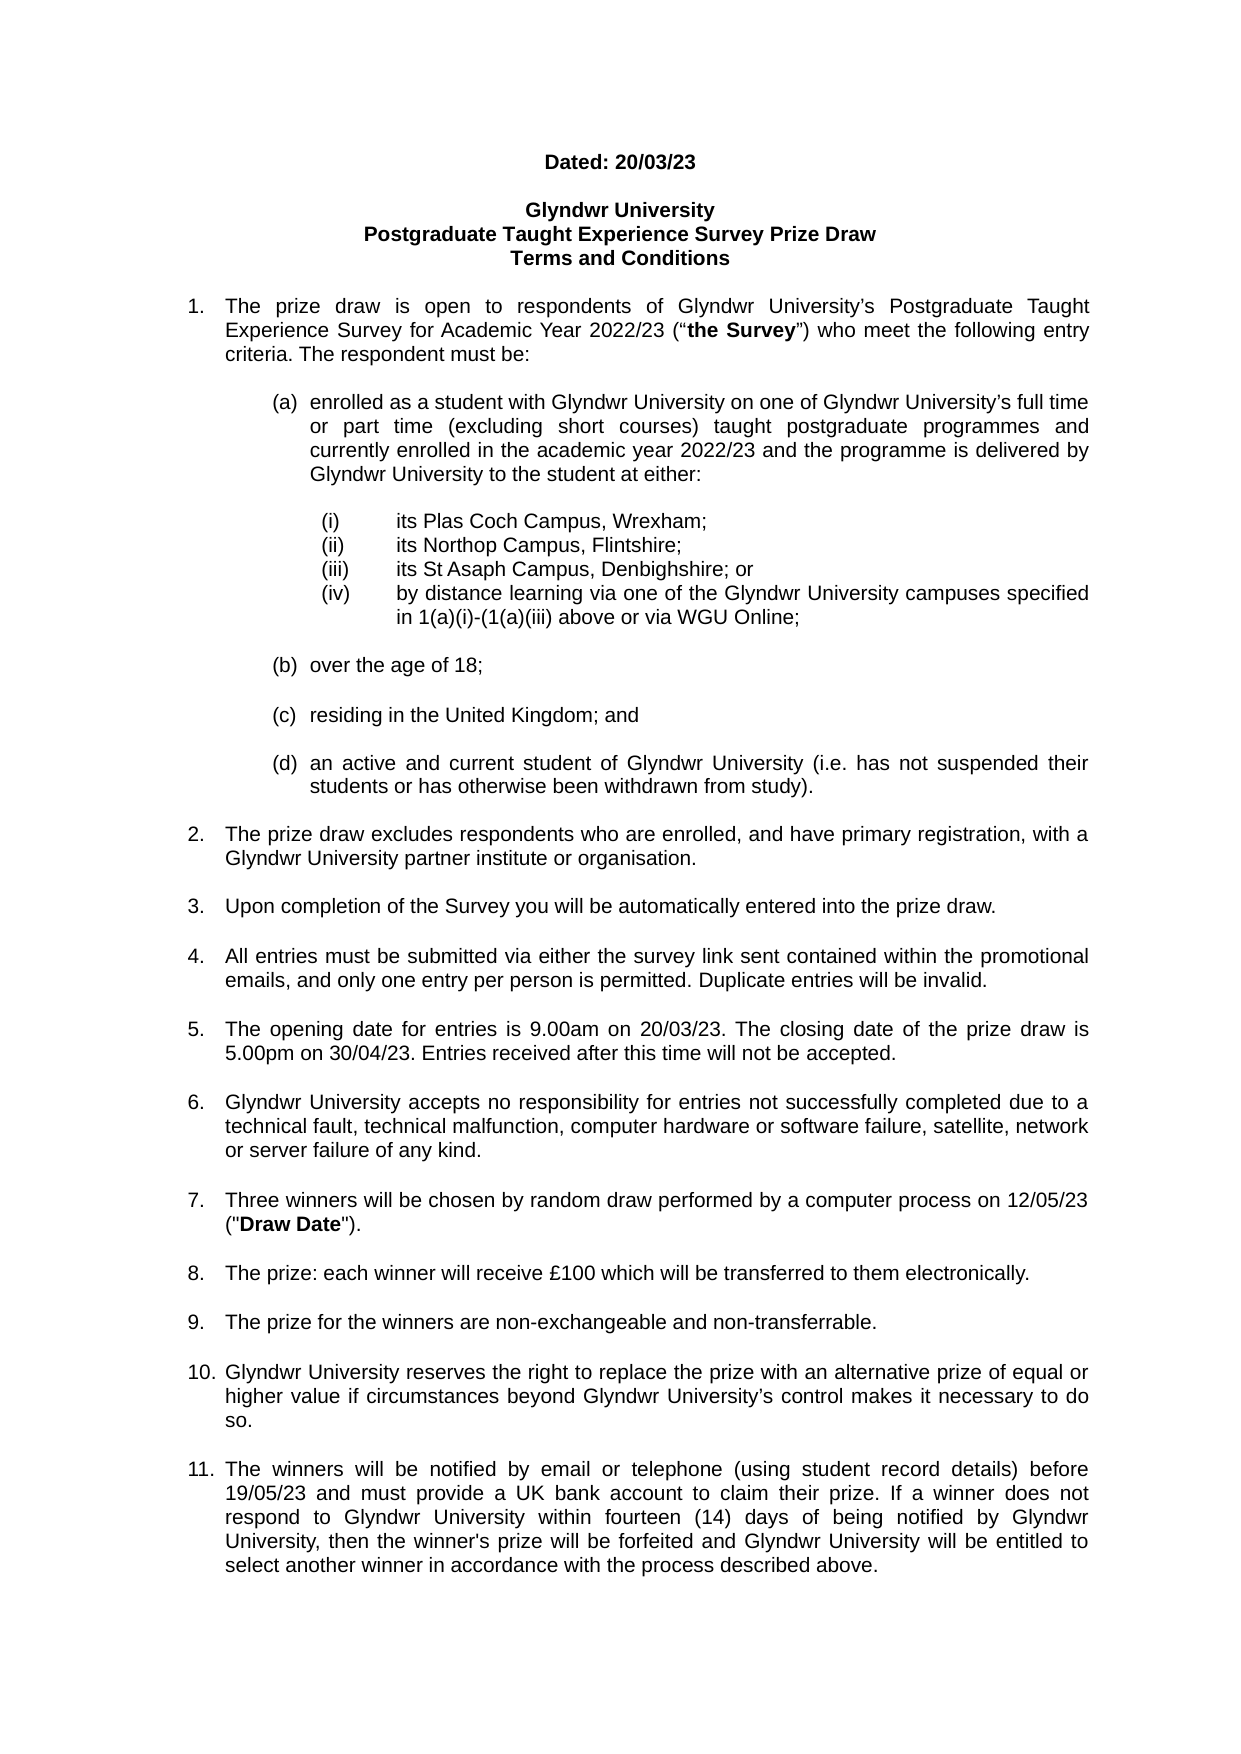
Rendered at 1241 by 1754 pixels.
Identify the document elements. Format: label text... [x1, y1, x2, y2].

title Upon completion of the Survey you will be automatically entered into the prize draw. [187, 894, 1090, 918]
title The prize draw is open to respondents of Glyndwr University’s Postgraduate Taught Experience Survey for Academic Year 2022/23 (“the Survey”) who meet the following entry criteria. The respondent must be: [187, 294, 1090, 366]
title The opening date for entries is 9.00am on 20/03/23. The closing date of the prize draw is 5.00pm on 30/04/23. Entries received after this time will not be accepted. [187, 1017, 1090, 1065]
title over the age of 18; [272, 653, 1090, 677]
title The prize for the winners are non-exchangeable and non-transferrable. [187, 1310, 1090, 1334]
title The prize: each winner will receive £100 which will be transferred to them electronically. [187, 1261, 1090, 1285]
title its St Asaph Campus, Denbighshire; or [321, 557, 1090, 581]
text Dated: 20/03/23 [150, 150, 1090, 174]
title All entries must be submitted via either the survey link sent contained within the promotional emails, and only one entry per person is permitted. Duplicate entries will be invalid. [187, 943, 1090, 991]
title The prize draw excludes respondents who are enrolled, and have primary registration, with a Glyndwr University partner institute or organisation. [187, 822, 1090, 870]
title by distance learning via one of the Glyndwr University campuses specified in 1(a)(i)-(1(a)(iii) above or via WGU Online; [321, 581, 1090, 629]
text Terms and Conditions [150, 246, 1090, 270]
text Postgraduate Taught Experience Survey Prize Draw [150, 222, 1090, 246]
title Glyndwr University accepts no responsibility for entries not successfully completed due to a technical fault, technical malfunction, computer hardware or software failure, satellite, network or server failure of any kind. [187, 1090, 1090, 1162]
title enrolled as a student with Glyndwr University on one of Glyndwr University’s full time or part time (excluding short courses) taught postgraduate programmes and currently enrolled in the academic year 2022/23 and the programme is delivered by Glyndwr University to the student at either: [272, 389, 1090, 485]
title an active and current student of Glyndwr University (i.e. has not suspended their students or has otherwise been withdrawn from study). [272, 750, 1090, 798]
text Glyndwr University [150, 198, 1090, 222]
title Glyndwr University reserves the right to replace the prize with an alternative prize of equal or higher value if circumstances beyond Glyndwr University’s control makes it necessary to do so. [187, 1359, 1090, 1431]
title Three winners will be chosen by random draw performed by a computer process on 12/05/23 ("Draw Date"). [187, 1187, 1090, 1235]
title residing in the United Kingdom; and [272, 702, 1090, 726]
title its Plas Coch Campus, Wrexham; [321, 509, 1090, 533]
title The winners will be notified by email or telephone (using student record details) before 19/05/23 and must provide a UK bank account to claim their prize. If a winner does not respond to Glyndwr University within fourteen (14) days of being notified by Glyndwr University, then the winner's prize will be forfeited and Glyndwr University will be entitled to select another winner in accordance with the process described above. [187, 1457, 1090, 1577]
title its Northop Campus, Flintshire; [321, 533, 1090, 557]
